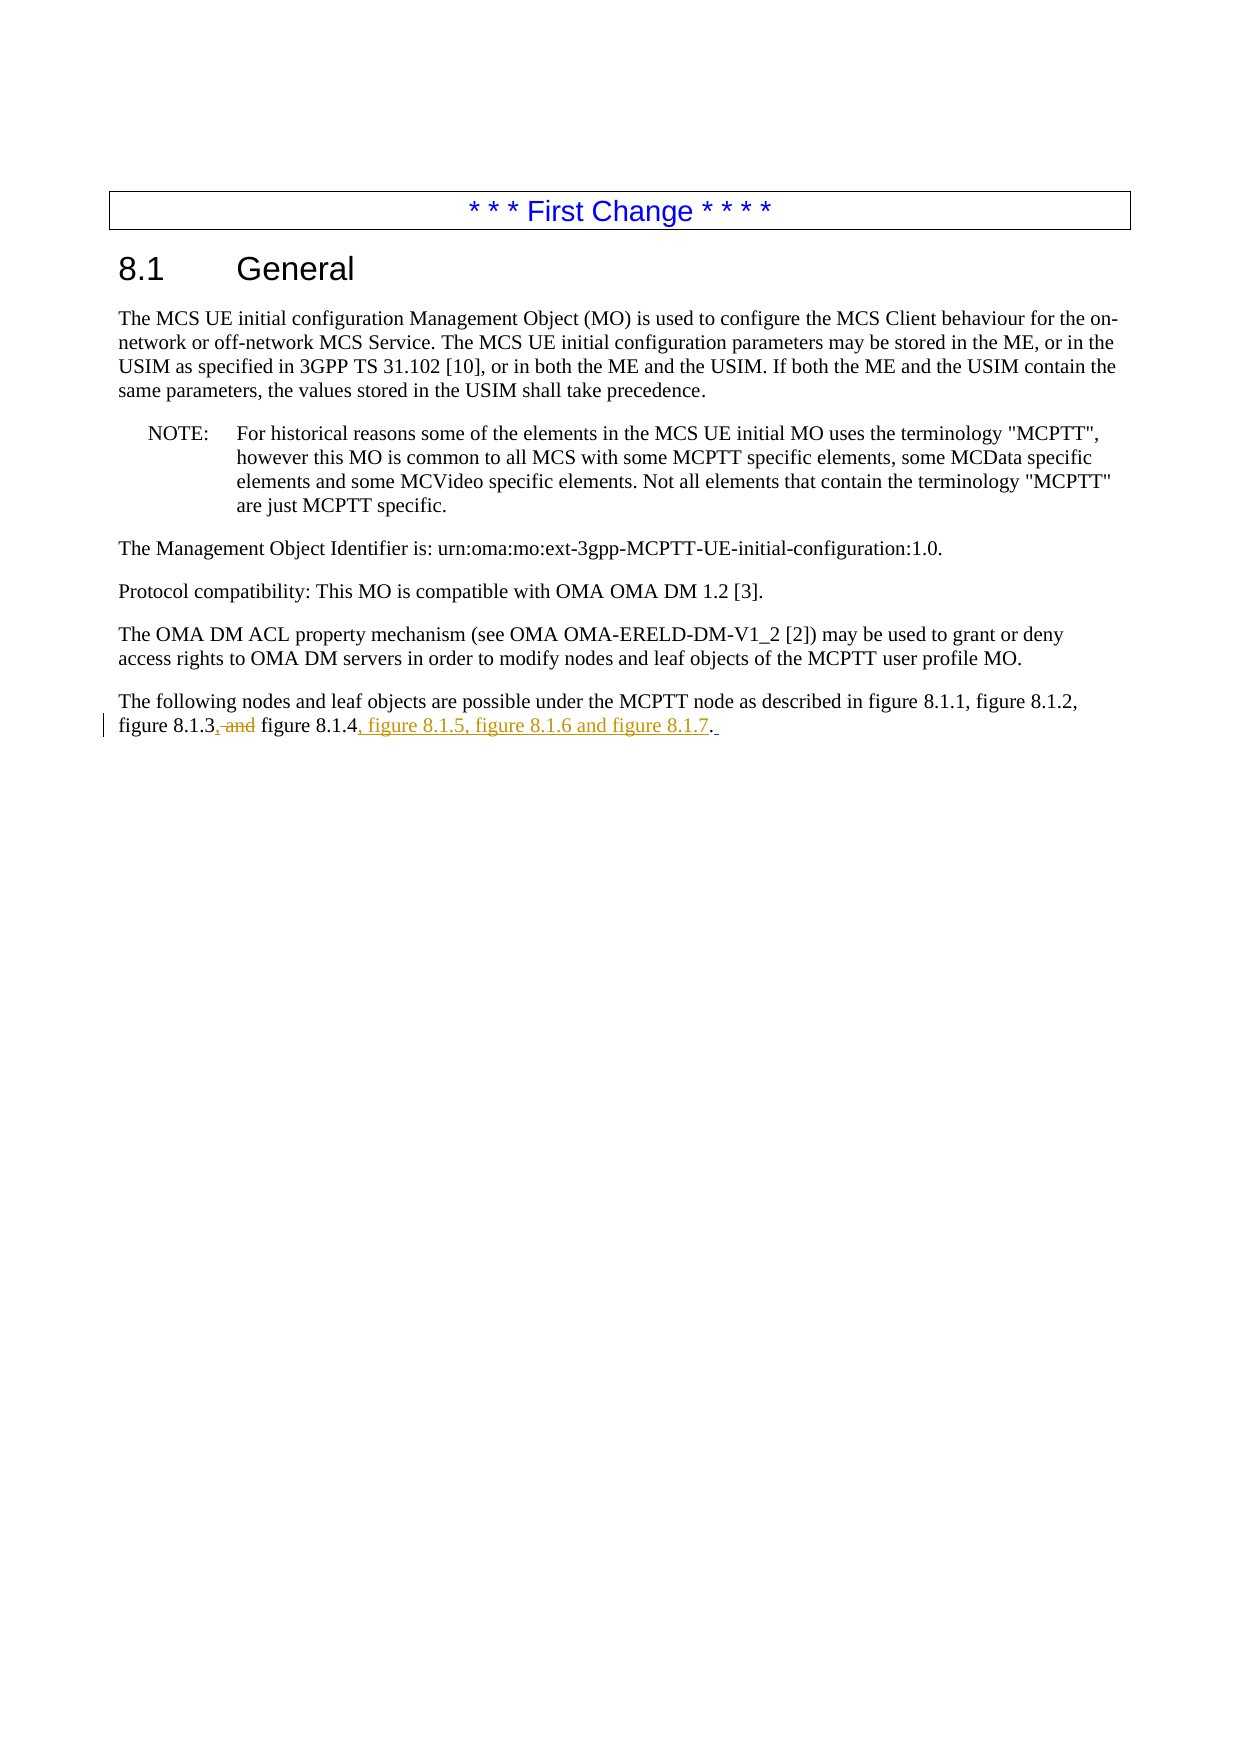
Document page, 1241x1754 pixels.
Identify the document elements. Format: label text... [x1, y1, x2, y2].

text The Management Object Identifier is: urn:oma:mo:ext-3gpp-MCPTT-UE-initial-configuration:1.0. [118, 536, 1122, 560]
text NOTE: For historical reasons some of the elements in the MCS UE initial MO uses the terminology "MCPTT", however this MO is common to all MCS with some MCPTT specific elements, some MCData specific elements and some MCVideo specific elements. Not all elements that contain the terminology "MCPTT" are just MCPTT specific. [148, 421, 1122, 517]
text * * * First Change * * * * [110, 192, 1130, 229]
text The MCS UE initial configuration Management Object (MO) is used to configure the MCS Client behaviour for the on-network or off-network MCS Service. The MCS UE initial configuration parameters may be stored in the ME, or in the USIM as specified in 3GPP TS 31.102 [10], or in both the ME and the USIM. If both the ME and the USIM contain the same parameters, the values stored in the USIM shall take precedence. [118, 306, 1122, 402]
text The OMA DM ACL property mechanism (see OMA OMA-ERELD-DM-V1_2 [2]) may be used to grant or deny access rights to OMA DM servers in order to modify nodes and leaf objects of the MCPTT user profile MO. [118, 622, 1122, 670]
text The following nodes and leaf objects are possible under the MCPTT node as described in figure 8.1.1, figure 8.1.2, figure 8.1.3 figure 8.1.4. [118, 689, 1122, 737]
subtitle 8.1 General [118, 249, 1122, 287]
text Protocol compatibility: This MO is compatible with OMA OMA DM 1.2 [3]. [118, 579, 1122, 603]
